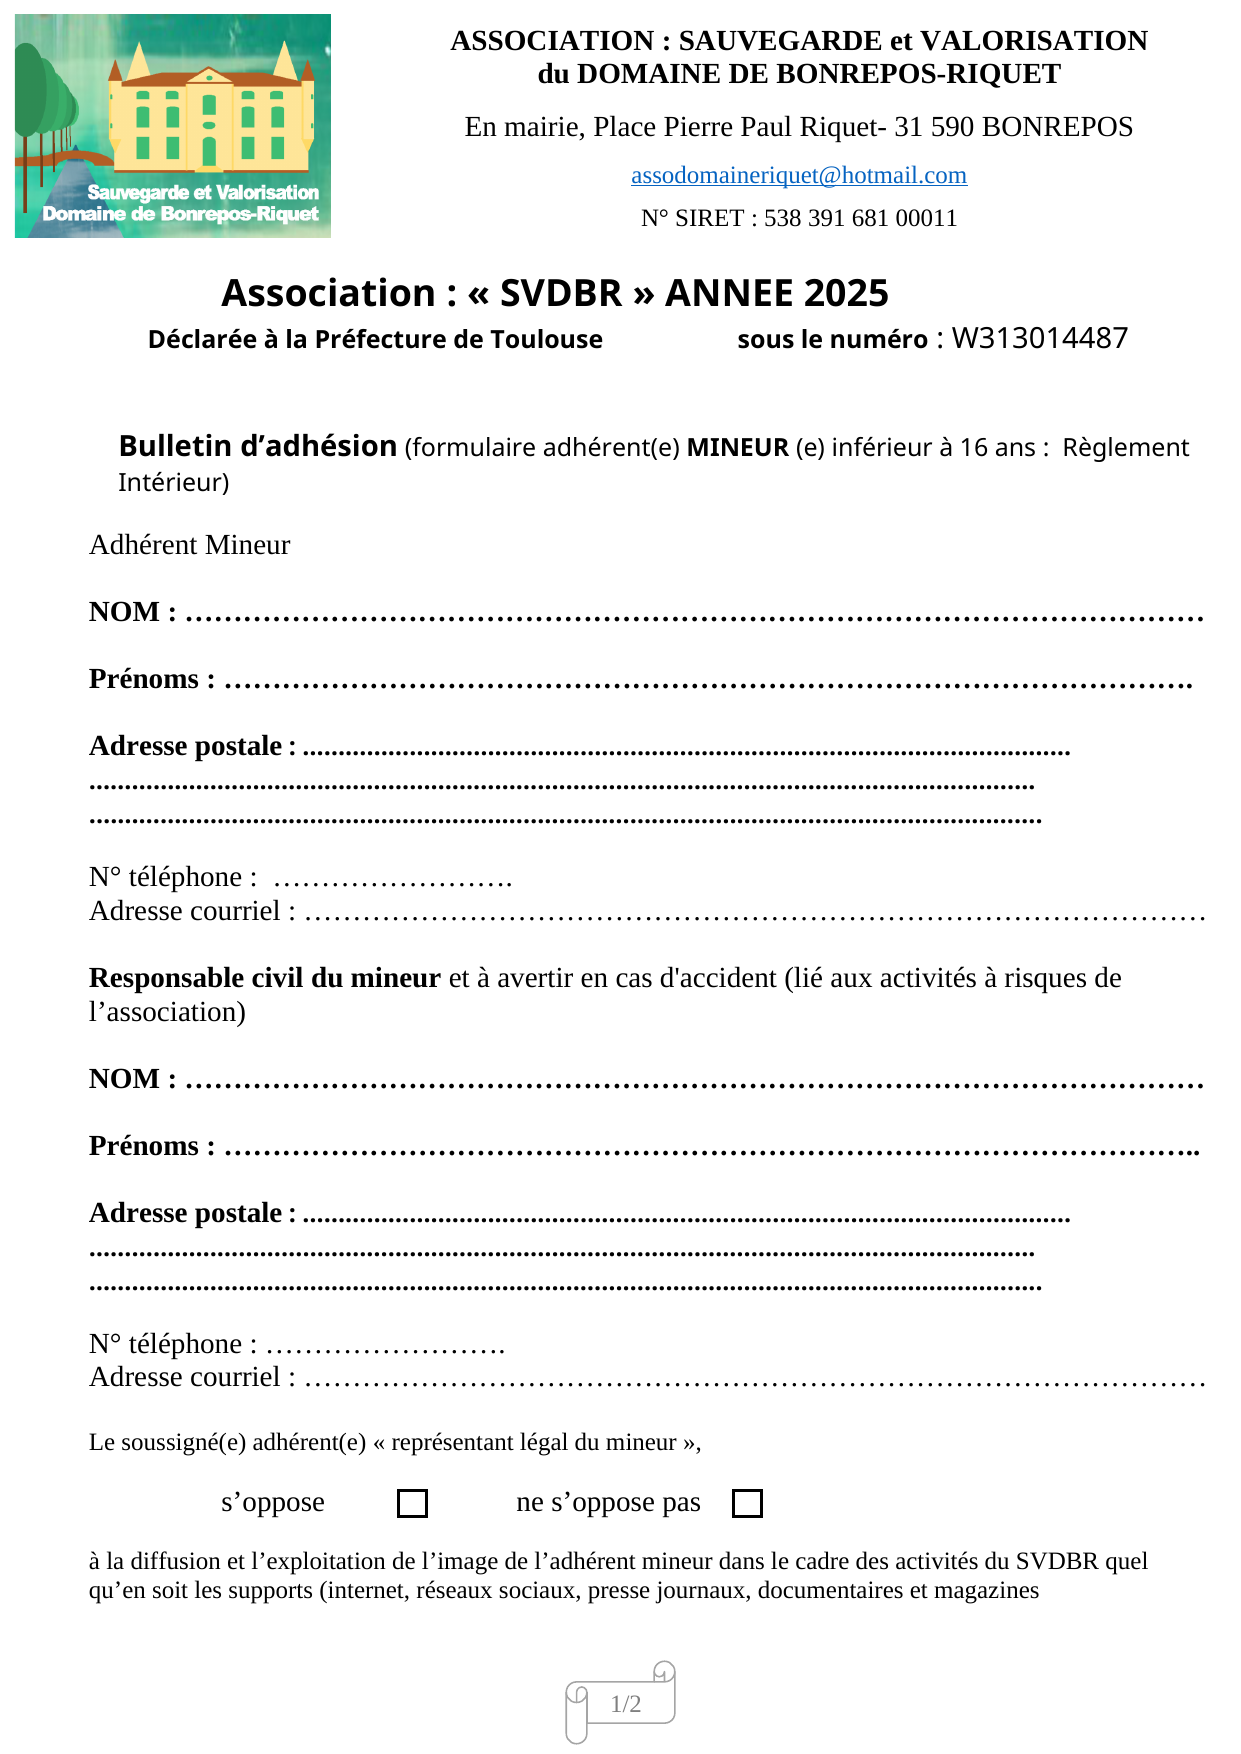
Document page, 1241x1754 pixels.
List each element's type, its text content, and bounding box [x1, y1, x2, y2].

text …………………………………………………………………………………………………………………….. [89, 1263, 1226, 1298]
text Prénoms : ……………………………………………………………………………………….. [89, 1128, 1226, 1161]
text Déclarée à la Préfecture de Toulouse sous le numéro : W313014487 [0, 317, 1226, 357]
text Adresse postale : ……………………………………………………………………………………………… [89, 728, 1226, 763]
text NOM : …………………………………………………………………………………………… [89, 594, 1226, 628]
text Bulletin d’adhésion (formulaire adhérent(e) MINEUR (e) inférieur à 16 ans : Règlement Intérieur) [118, 425, 1226, 499]
text N° téléphone : ……………………. [89, 1326, 1226, 1359]
text Prénoms : ………………………………………………………………………………………. [89, 661, 1226, 695]
text N° téléphone : ……………………. [89, 859, 1226, 893]
text NOM : …………………………………………………………………………………………… [89, 1061, 1226, 1094]
text Association : « SVDBR » ANNEE 2025 [0, 266, 1226, 317]
text Adresse courriel : ………………………………………………………………………………… [89, 1359, 1226, 1393]
text Le soussigné(e) adhérent(e) « représentant légal du mineur », [89, 1427, 1167, 1455]
text Adhérent Mineur [89, 527, 1226, 561]
text s’oppose ne s’oppose pas [162, 1484, 1167, 1518]
text ……………………………………………………………………………………………………………………. [89, 1229, 1226, 1263]
text Adresse courriel : ………………………………………………………………………………… [89, 893, 1226, 927]
text ……………………………………………………………………………………………………………………. [89, 763, 1226, 797]
text Adresse postale : ……………………………………………………………………………………………… [89, 1195, 1226, 1229]
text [89, 1546, 1167, 1604]
text Responsable civil du mineur et à avertir en cas d'accident (lié aux activités à risques de l’association) [89, 960, 1226, 1027]
text .……………………………………………………………………………………………………………………. [89, 797, 1226, 831]
